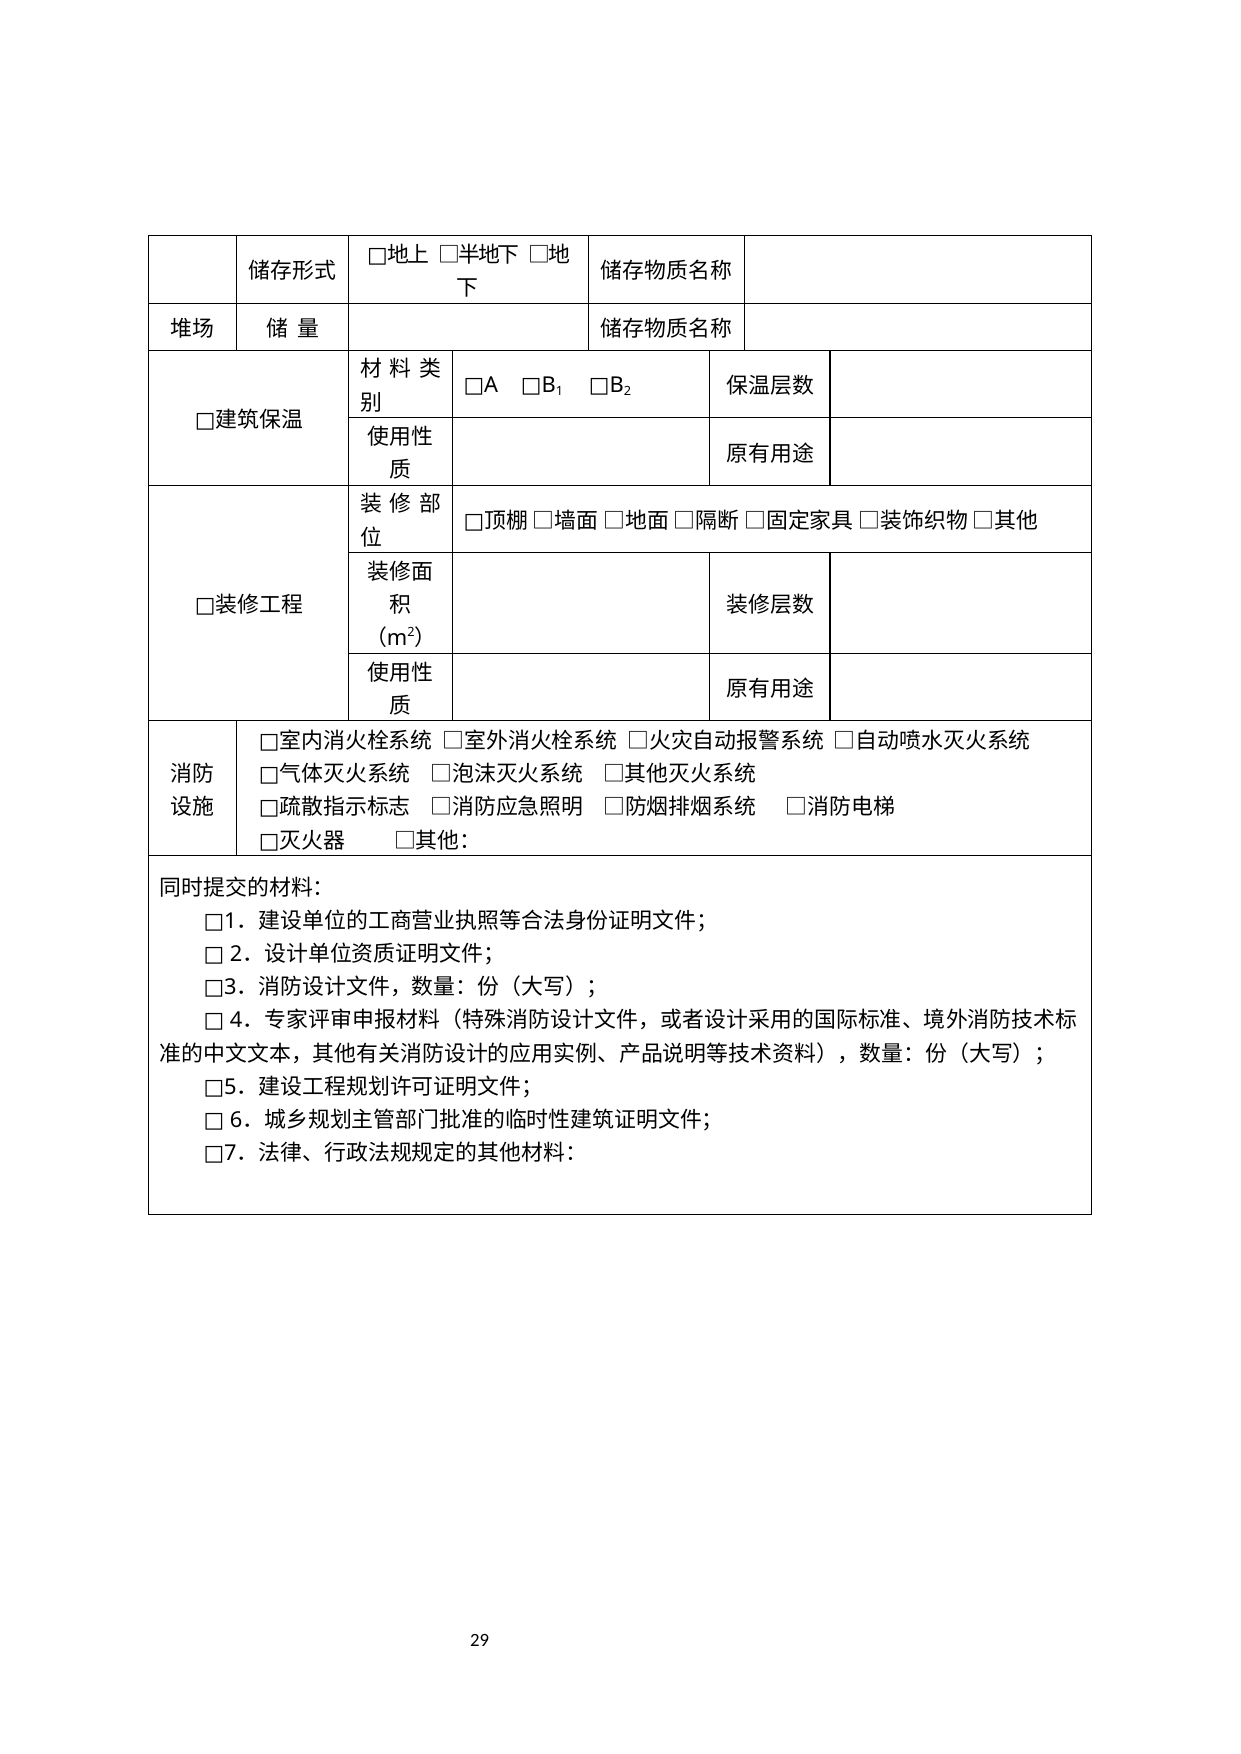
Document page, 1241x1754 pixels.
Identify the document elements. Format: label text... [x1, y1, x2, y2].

table_cell [453, 418, 709, 485]
table_cell 储存物质名称 [589, 236, 744, 302]
table_cell [831, 418, 1091, 485]
table_cell [831, 351, 1091, 417]
table_cell [349, 304, 588, 350]
table_cell □装修工程 [149, 486, 348, 720]
table_cell [745, 304, 1091, 350]
table_cell □建筑保温 [149, 351, 348, 485]
table_cell 材料类别 [349, 351, 452, 417]
table_cell [831, 553, 1091, 653]
table_cell 使用性质 [349, 654, 452, 720]
table_cell 使用性质 [349, 418, 452, 485]
table_cell 同时提交的材料： □1．建设单位的工商营业执照等合法身份证明文件； □ 2．设计单位资质证明文件； □3．消防设计文件，数量：份（大写）； □ 4．专家评审申报材料（特殊消防设计文件，或者设计采用的国际标准、境外消防技术标准的中文文本，其他有关消防设计的应用实例、产品说明等技术资料），数量：份（大写）； □5．建设工程规划许可证明文件； □ 6．城乡规划主管部门批准的临时性建筑证明文件； □7．法律、行政法规规定的其他材料： [149, 856, 1091, 1214]
table_cell 装修层数 [710, 553, 829, 653]
table_cell [453, 553, 709, 653]
table_cell [745, 236, 1091, 302]
table_cell 储 量 [237, 304, 348, 350]
table_cell 原有用途 [710, 654, 829, 720]
table_cell 原有用途 [710, 418, 829, 485]
table_cell 储存物质名称 [589, 304, 744, 350]
table_cell □顶棚 □墙面 □地面 □隔断 □固定家具 □装饰织物 □其他 [453, 486, 1091, 552]
table_cell □地上 □半地下 □地下 [349, 236, 588, 302]
table_cell 装修部位 [349, 486, 452, 552]
table_cell □A □B1 □B2 [453, 351, 709, 417]
table_cell 装修面积（m2） [349, 553, 452, 653]
table_cell 消防设施 [149, 721, 236, 855]
table_cell [453, 654, 709, 720]
table_cell [831, 654, 1091, 720]
table_cell □室内消火栓系统 □室外消火栓系统 □火灾自动报警系统 □自动喷水灭火系统 □气体灭火系统 □泡沫灭火系统 □其他灭火系统 □疏散指示标志 □消防应急照明 □防烟排烟系统 □消防电梯 □灭火器 □其他： [237, 721, 1091, 855]
table_cell 保温层数 [710, 351, 829, 417]
table_cell 储存形式 [237, 236, 348, 302]
table_cell 堆场 [149, 304, 236, 350]
